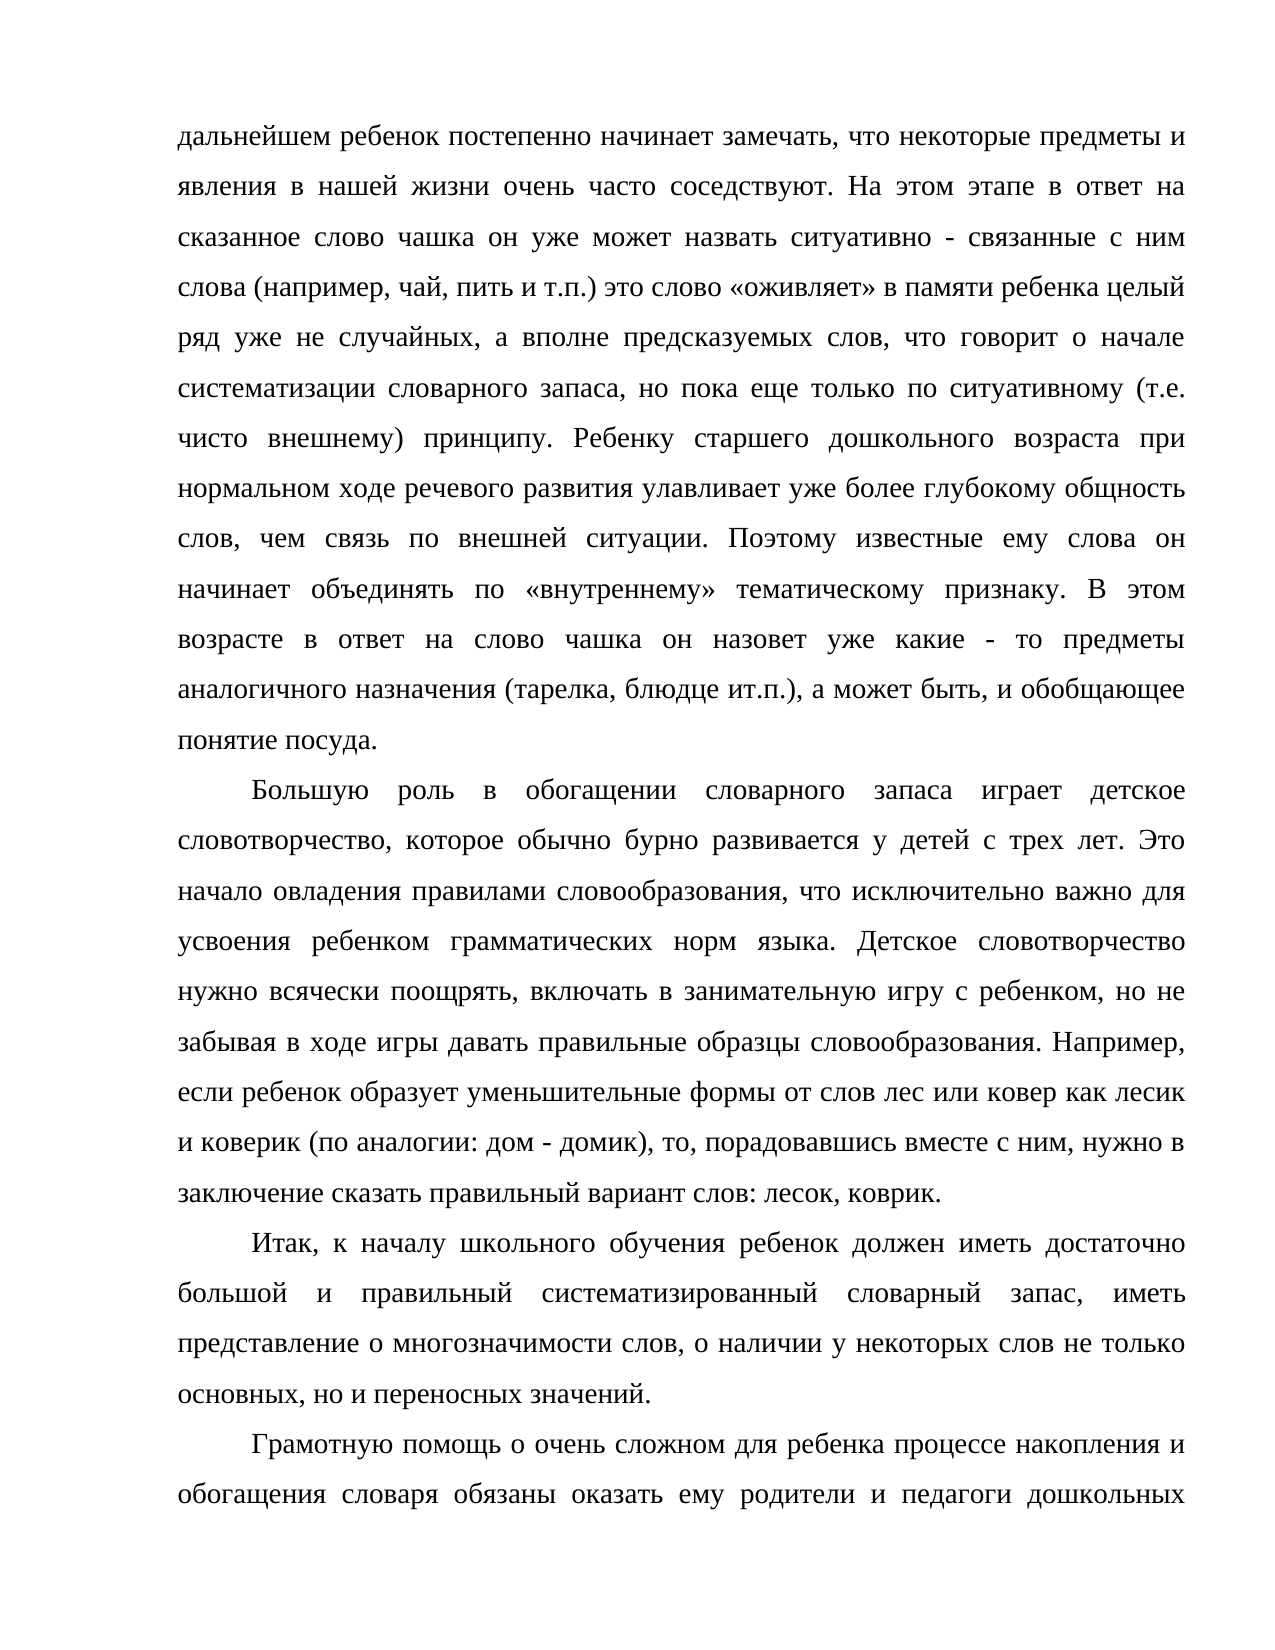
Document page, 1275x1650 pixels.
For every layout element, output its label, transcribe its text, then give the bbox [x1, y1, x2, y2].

text Итак, к началу школьного обучения ребенок должен иметь достаточно большой и правильный систематизированный словарный запас, иметь представление о многозначимости слов, о наличии у некоторых слов не только основных, но и переносных значений. [177, 1225, 1186, 1409]
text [177, 118, 1186, 755]
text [177, 1426, 1186, 1510]
text Большую роль в обогащении словарного запаса играет детское словотворчество, которое обычно бурно развивается у детей с трех лет. Это начало овладения правилами словообразования, что исключительно важно для усвоения ребенком грамматических норм языка. Детское словотворчество нужно всячески поощрять, включать в занимательную игру с ребенком, но не забывая в ходе игры давать правильные образцы словообразования. Например, если ребенок образует уменьшительные формы от слов лес или ковер как лесик и коверик (по аналогии: дом - домик), то, порадовавшись вместе с ним, нужно в заключение сказать правильный вариант слов: лесок, коврик. [177, 772, 1186, 1208]
